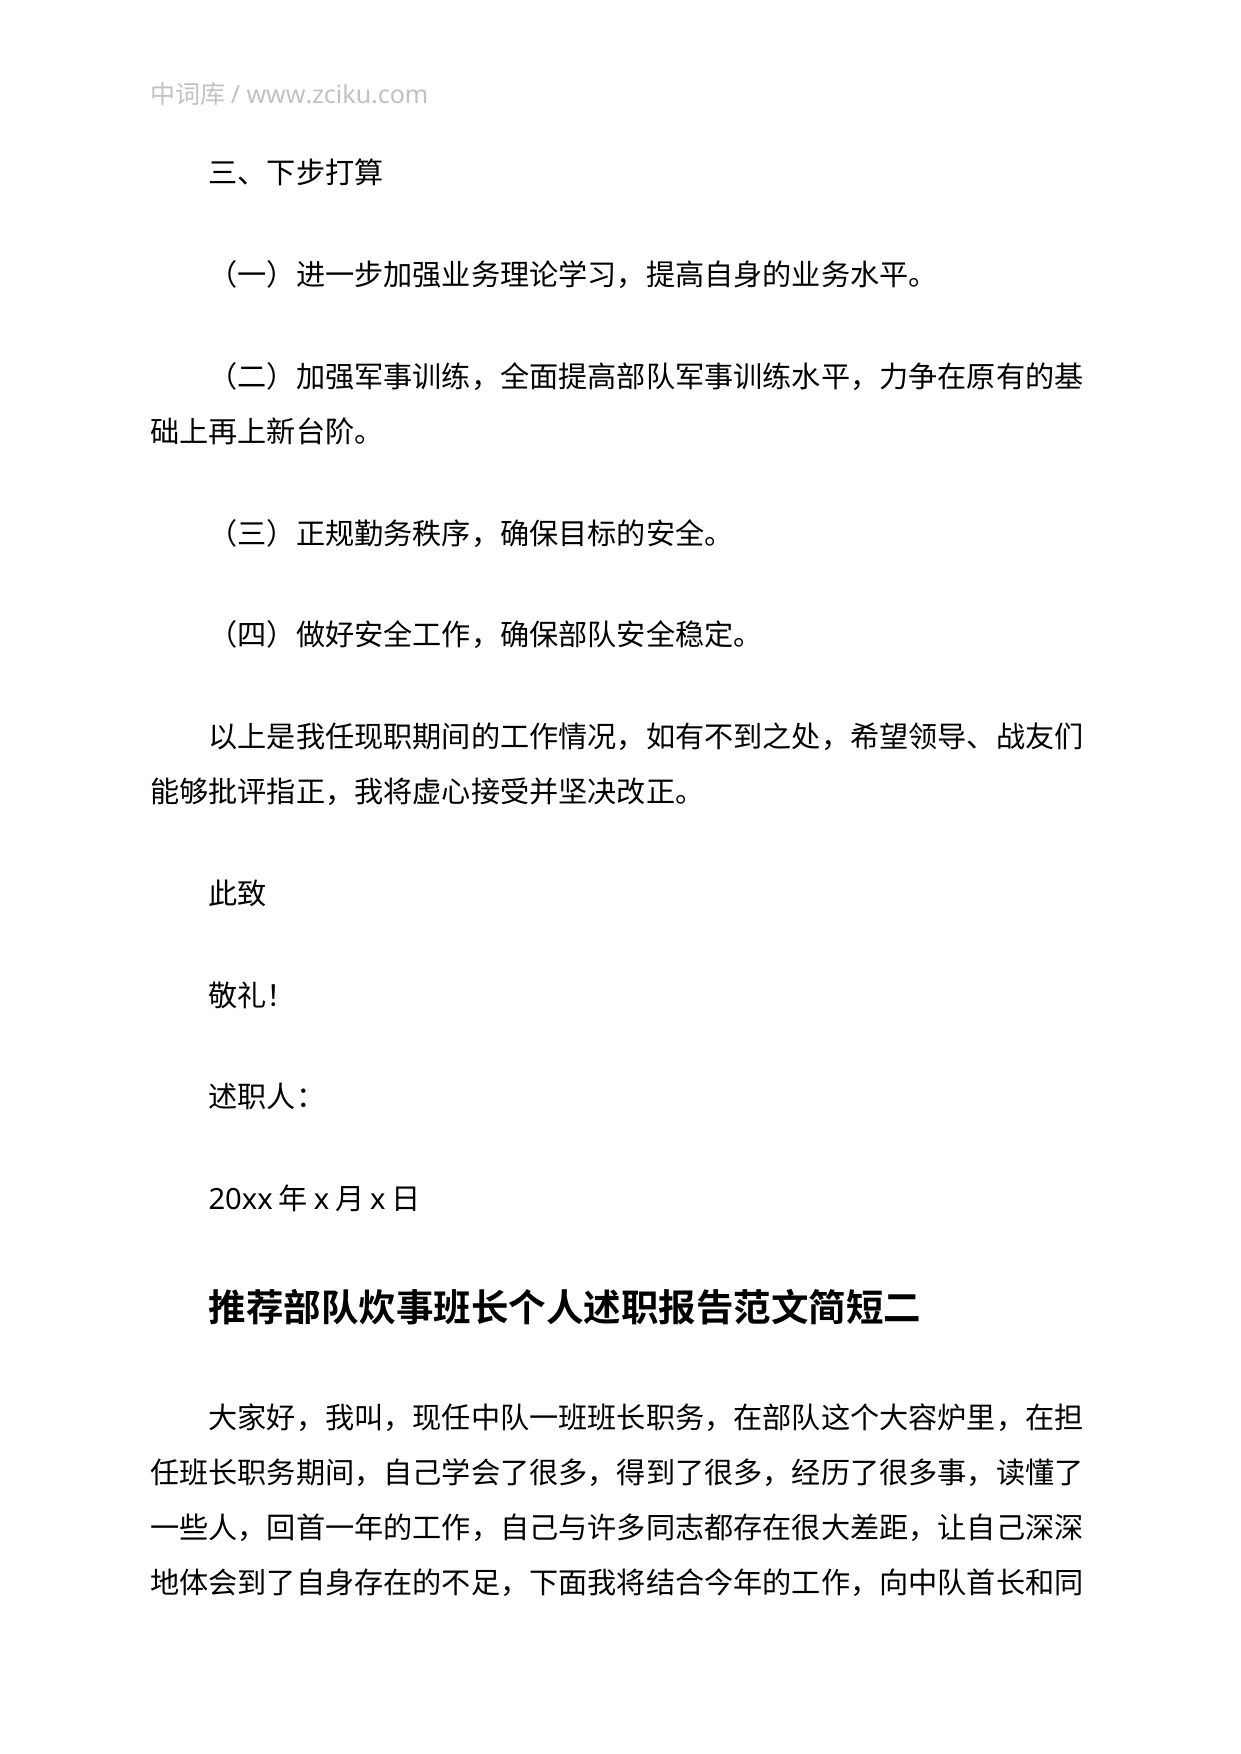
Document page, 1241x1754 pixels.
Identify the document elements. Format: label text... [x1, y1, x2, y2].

text 此致 [150, 870, 1090, 913]
text 三、下步打算 [150, 150, 1090, 192]
text 敬礼！ [150, 972, 1090, 1014]
text 20xx年x月x日 [150, 1176, 1090, 1218]
text 述职人： [150, 1074, 1090, 1116]
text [150, 1395, 1090, 1602]
text 以上是我任现职期间的工作情况，如有不到之处，希望领导、战友们能够批评指正，我将虚心接受并坚决改正。 [150, 714, 1090, 811]
text （二）加强军事训练，全面提高部队军事训练水平，力争在原有的基础上再上新台阶。 [150, 353, 1090, 451]
text （一）进一步加强业务理论学习，提高自身的业务水平。 [150, 252, 1090, 294]
text （三）正规勤务秩序，确保目标的安全。 [150, 510, 1090, 552]
text 推荐部队炊事班长个人述职报告范文简短二 [150, 1278, 1090, 1332]
text （四）做好安全工作，确保部队安全稳定。 [150, 612, 1090, 654]
